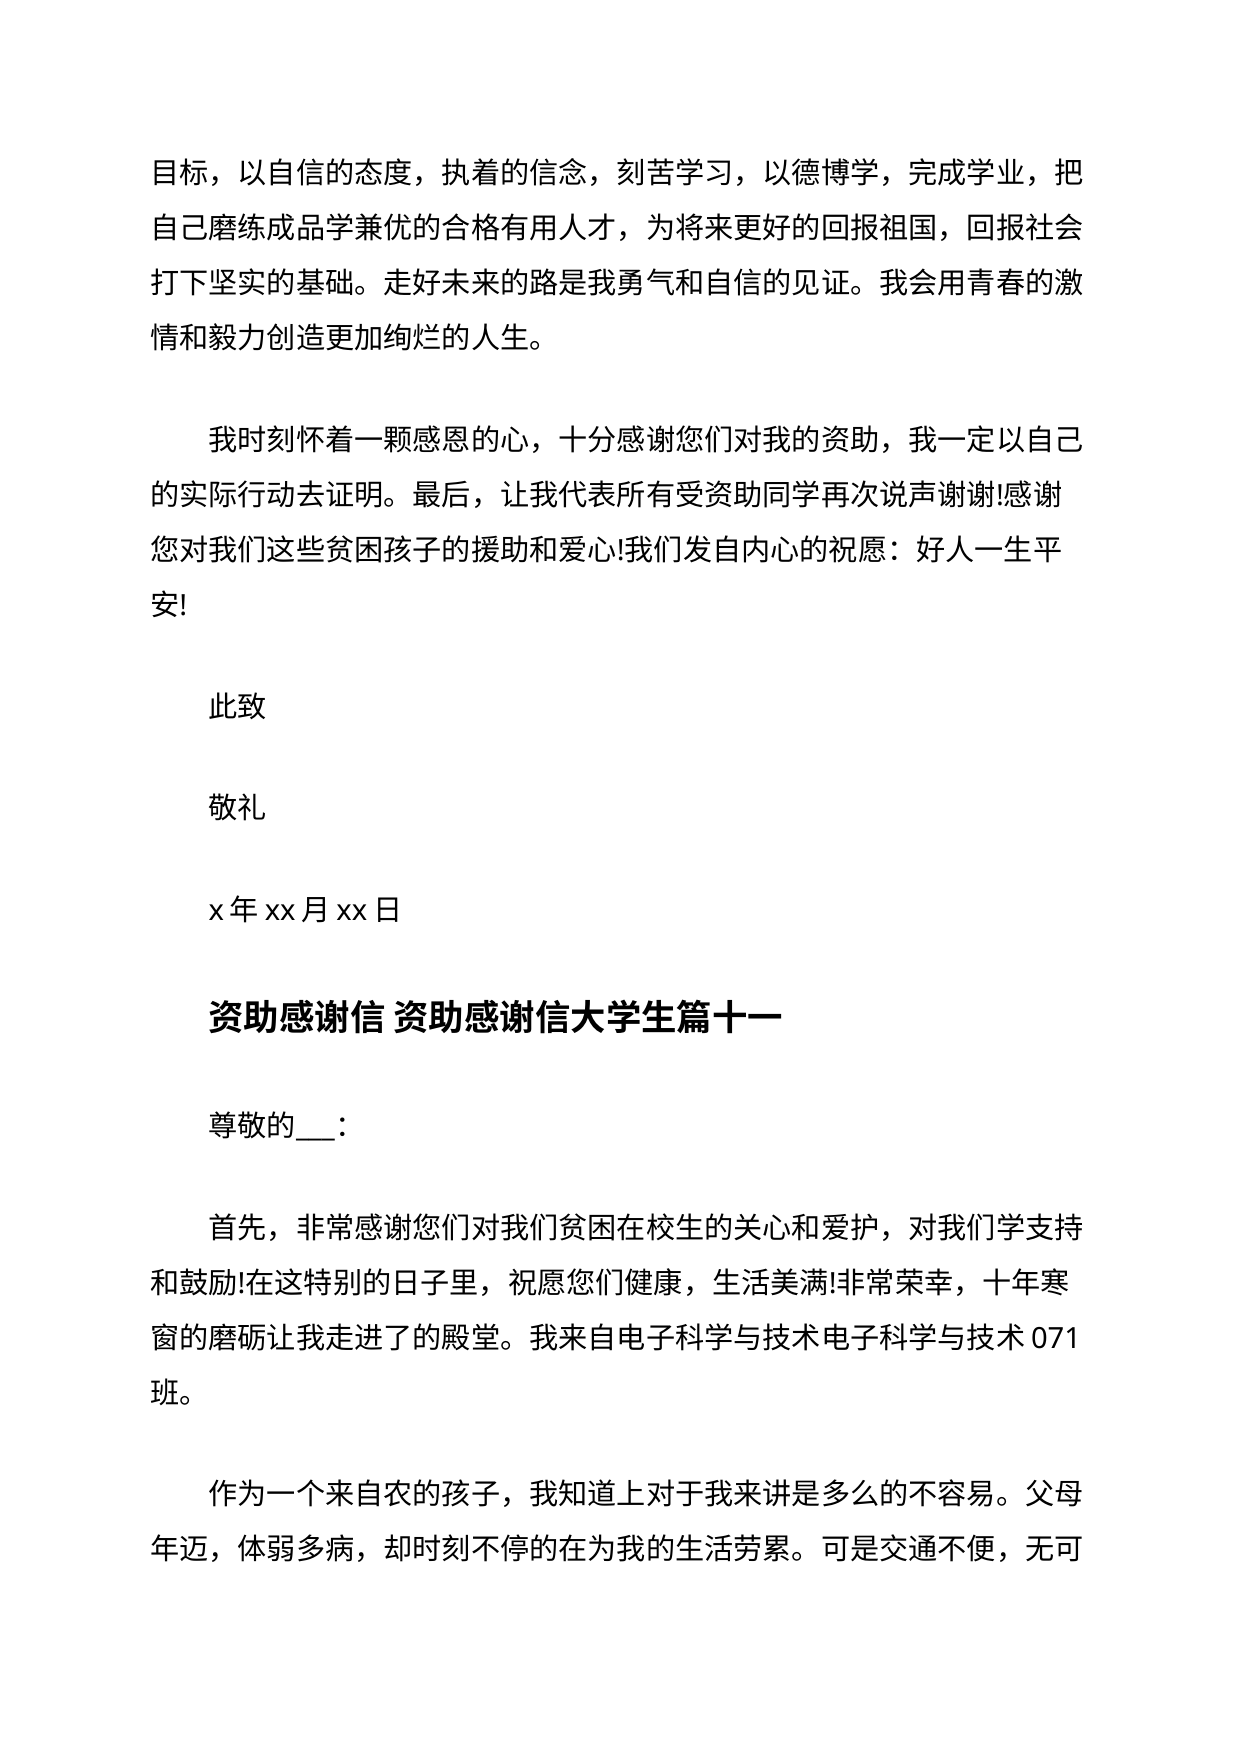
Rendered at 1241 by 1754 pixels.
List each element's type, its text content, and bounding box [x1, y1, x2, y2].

text 敬礼 [150, 785, 1090, 827]
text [150, 1471, 1090, 1568]
text 我时刻怀着一颗感恩的心，十分感谢您们对我的资助，我一定以自己的实际行动去证明。最后，让我代表所有受资助同学再次说声谢谢!感谢您对我们这些贫困孩子的援助和爱心!我们发自内心的祝愿：好人一生平安! [150, 416, 1090, 624]
text x年xx月xx日 [150, 887, 1090, 929]
text 此致 [150, 683, 1090, 726]
text 资助感谢信 资助感谢信大学生篇十一 [150, 989, 1090, 1040]
text 首先，非常感谢您们对我们贫困在校生的关心和爱护，对我们学支持和鼓励!在这特别的日子里，祝愿您们健康，生活美满!非常荣幸，十年寒窗的磨砺让我走进了的殿堂。我来自电子科学与技术电子科学与技术071班。 [150, 1204, 1090, 1411]
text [150, 150, 1090, 357]
text 尊敬的___： [150, 1102, 1090, 1145]
